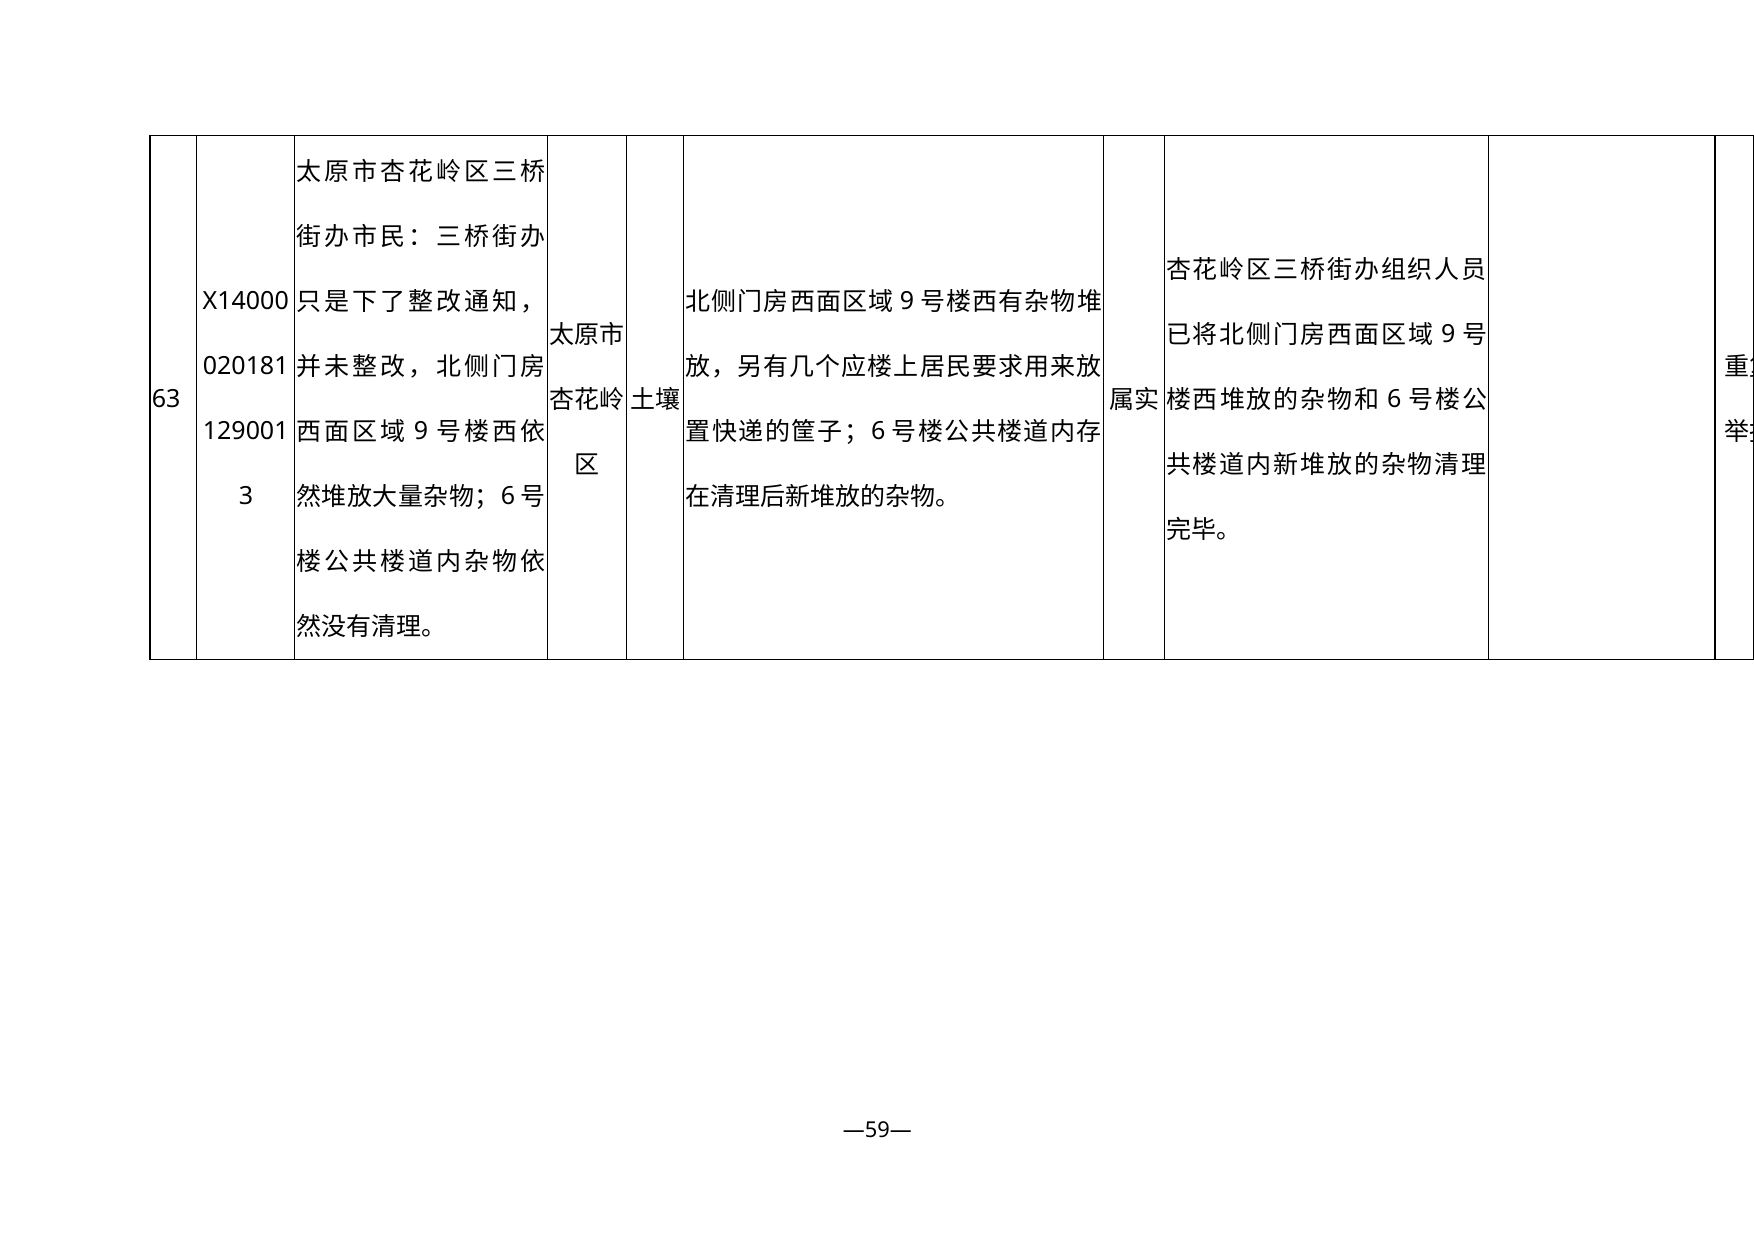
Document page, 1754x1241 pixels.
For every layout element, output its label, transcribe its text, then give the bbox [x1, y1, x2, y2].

table_cell X140000201811290013 [197, 136, 294, 659]
table_cell 属实 [1104, 136, 1164, 659]
table_cell [151, 136, 196, 659]
table_cell 太原市杏花岭区 [548, 136, 626, 659]
table_cell 重复举报 [1716, 136, 1753, 659]
table_cell 杏花岭区三桥街办组织人员已将北侧门房西面区域9号楼西堆放的杂物和6号楼公共楼道内新堆放的杂物清理完毕。 [1165, 136, 1488, 659]
table_cell 太原市杏花岭区三桥街办市民：三桥街办只是下了整改通知，并未整改，北侧门房西面区域9号楼西依然堆放大量杂物；6号楼公共楼道内杂物依然没有清理。 [295, 136, 547, 659]
table_cell 北侧门房西面区域9号楼西有杂物堆放，另有几个应楼上居民要求用来放置快递的筐子；6号楼公共楼道内存在清理后新堆放的杂物。 [684, 136, 1103, 659]
table_cell 土壤 [627, 136, 683, 659]
table_cell [1489, 136, 1714, 659]
